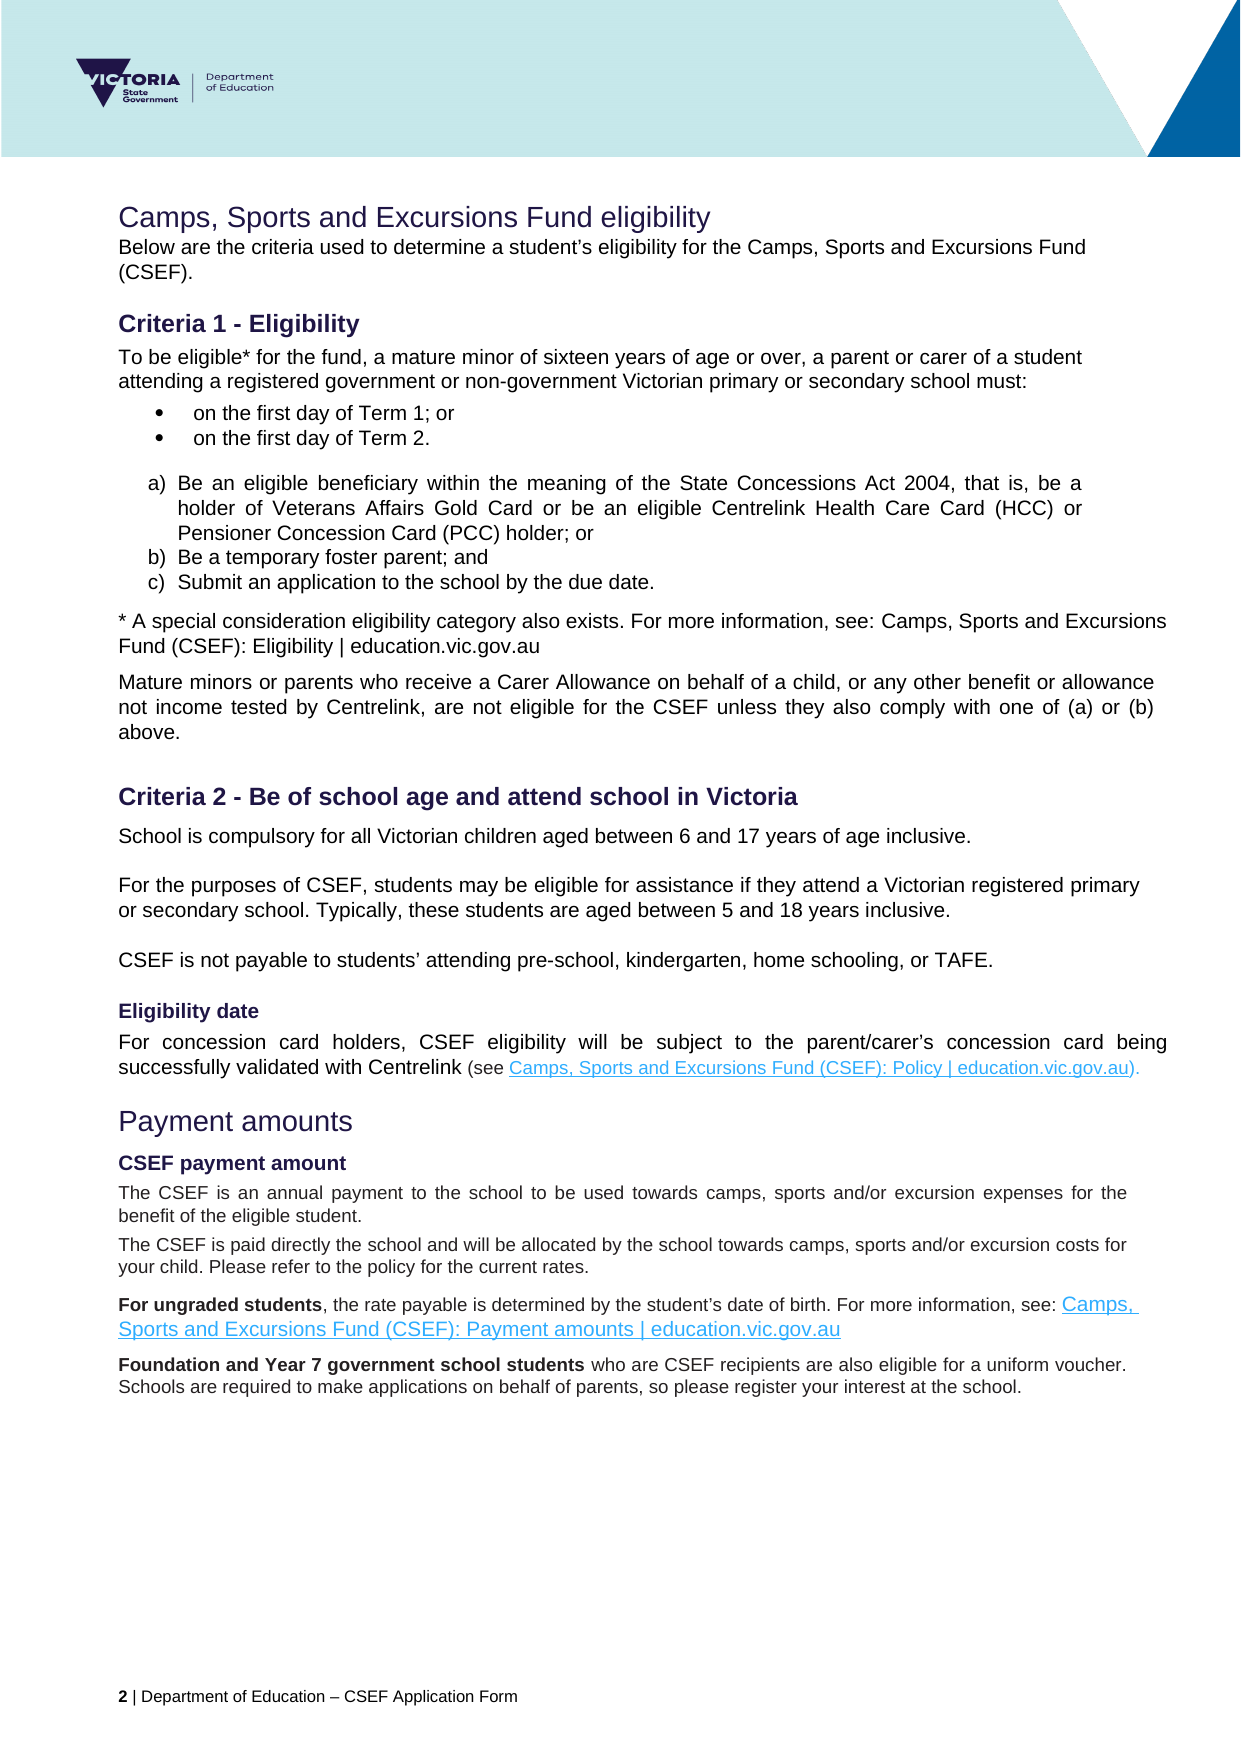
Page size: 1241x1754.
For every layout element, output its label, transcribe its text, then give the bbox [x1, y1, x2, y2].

text School is compulsory for all Victorian children aged between 6 and 17 years of age inclusive. [118, 823, 1169, 848]
text To be eligible* for the fund, a mature minor of sixteen years of age or over, a parent or carer of a student attending a registered government or non-government Victorian primary or secondary school must: [118, 344, 1084, 393]
list Be a temporary foster parent; and [148, 545, 1084, 569]
subtitle Criteria 2 - Be of school age and attend school in Victoria [118, 782, 1167, 810]
text Criteria 1 - Eligibility [118, 309, 1167, 338]
text Mature minors or parents who receive a Carer Allowance on behalf of a child, or any other benefit or allowance not income tested by Centrelink, are not eligible for the CSEF unless they also comply with one of (a) or (b) above. [118, 670, 1156, 744]
text Below are the criteria used to determine a student’s eligibility for the Camps, Sports and Excursions Fund (CSEF). [118, 234, 1167, 284]
text CSEF is not payable to students’ attending pre-school, kindergarten, home schooling, or TAFE. [118, 947, 1169, 972]
text Foundation and Year 7 government school students who are CSEF recipients are also eligible for a uniform voucher. Schools are required to make applications on behalf of parents, so please register your interest at the school. [118, 1353, 1128, 1397]
text * A special consideration eligibility category also exists. For more information, see: Camps, Sports and Excursions Fund (CSEF): Eligibility | education.vic.gov.au [118, 607, 1167, 657]
subtitle Payment amounts [118, 1104, 1167, 1138]
list Be an eligible beneficiary within the meaning of the State Concessions Act 2004, that is, be a holder of Veterans Affairs Gold Card or be an eligible Centrelink Health Care Card (HCC) or Pensioner Concession Card (PCC) holder; or [148, 471, 1084, 544]
text The CSEF is an annual payment to the school to be used towards camps, sports and/or excursion expenses for the benefit of the eligible student. [118, 1182, 1128, 1226]
subtitle Camps, Sports and Excursions Fund eligibility [118, 200, 1167, 234]
list on the first day of Term 1; or [156, 401, 1084, 425]
text Eligibility date [118, 997, 1169, 1022]
picture [1, 0, 1241, 157]
text For concession card holders, CSEF eligibility will be subject to the parent/carer’s concession card being successfully validated with Centrelink (see Camps, Sports and Excursions Fund (CSEF): Policy | education.vic.gov.au). [118, 1029, 1169, 1079]
text CSEF payment amount [118, 1150, 1169, 1175]
text For the purposes of CSEF, students may be eligible for assistance if they attend a Victorian registered primary or secondary school. Typically, these students are aged between 5 and 18 years inclusive. [118, 873, 1141, 922]
list on the first day of Term 2. [156, 426, 1084, 450]
text The CSEF is paid directly the school and will be allocated by the school towards camps, sports and/or excursion costs for your child. Please refer to the policy for the current rates. [118, 1233, 1128, 1277]
text For ungraded students, the rate payable is determined by the student’s date of birth. For more information, see: Camps, Sports and Excursions Fund (CSEF): Payment amounts | education.vic.gov.au [118, 1291, 1167, 1341]
list Submit an application to the school by the due date. [148, 570, 1084, 594]
